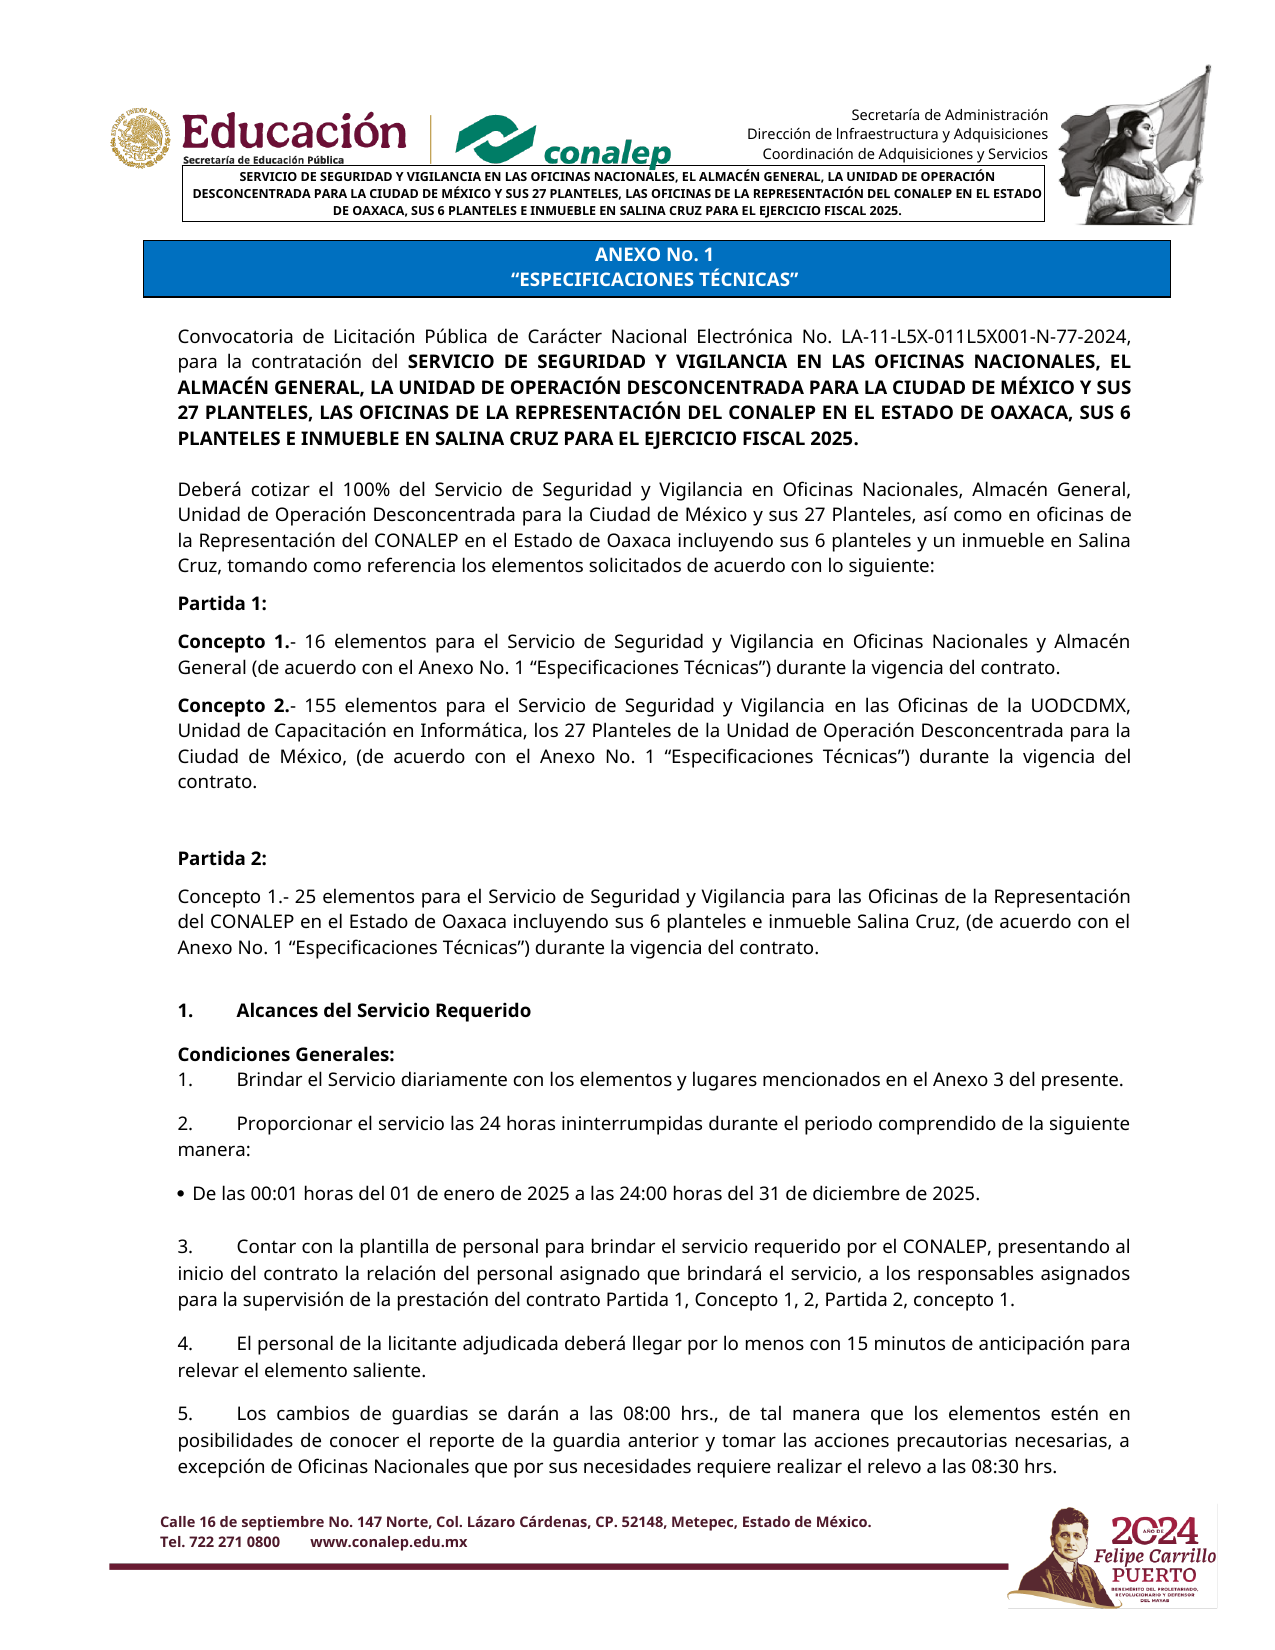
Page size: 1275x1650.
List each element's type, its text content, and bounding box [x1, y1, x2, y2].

text Partida 2: [177, 845, 1132, 870]
text Concepto 2.- 155 elementos para el Servicio de Seguridad y Vigilancia en las Oficinas de la UODCDMX, Unidad de Capacitación en Informática, los 27 Planteles de la Unidad de Operación Desconcentrada para la Ciudad de México, (de acuerdo con el Anexo No. 1 “Especificaciones Técnicas”) durante la vigencia del contrato. [177, 692, 1132, 794]
list De las 00:01 horas del 01 de enero de 2025 a las 24:00 horas del 31 de diciembre de 2025. [177, 1180, 1132, 1206]
list Brindar el Servicio diariamente con los elementos y lugares mencionados en el Anexo 3 del presente. [177, 1066, 1132, 1092]
picture [7, 0, 1275, 1650]
table_header ANEXO No. 1 “ESPECIFICACIONES TÉCNICAS” [144, 241, 1170, 296]
text Convocatoria de Licitación Pública de Carácter Nacional Electrónica No. LA-11-L5X-011L5X001-N-77-2024, para la contratación del SERVICIO DE SEGURIDAD Y VIGILANCIA EN LAS OFICINAS NACIONALES, EL ALMACÉN GENERAL, LA UNIDAD DE OPERACIÓN DESCONCENTRADA PARA LA CIUDAD DE MÉXICO Y SUS 27 PLANTELES, LAS OFICINAS DE LA REPRESENTACIÓN DEL CONALEP EN EL ESTADO DE OAXACA, SUS 6 PLANTELES E INMUEBLE EN SALINA CRUZ PARA EL EJERCICIO FISCAL 2025. [177, 323, 1132, 451]
list Proporcionar el servicio las 24 horas ininterrumpidas durante el periodo comprendido de la siguiente manera: [177, 1110, 1132, 1162]
list Contar con la plantilla de personal para brindar el servicio requerido por el CONALEP, presentando al inicio del contrato la relación del personal asignado que brindará el servicio, a los responsables asignados para la supervisión de la prestación del contrato Partida 1, Concepto 1, 2, Partida 2, concepto 1. [177, 1233, 1132, 1312]
text Concepto 1.- 16 elementos para el Servicio de Seguridad y Vigilancia en Oficinas Nacionales y Almacén General (de acuerdo con el Anexo No. 1 “Especificaciones Técnicas”) durante la vigencia del contrato. [177, 629, 1132, 680]
list Alcances del Servicio Requerido [177, 997, 1132, 1023]
text Concepto 1.- 25 elementos para el Servicio de Seguridad y Vigilancia para las Oficinas de la Representación del CONALEP en el Estado de Oaxaca incluyendo sus 6 planteles e inmueble Salina Cruz, (de acuerdo con el Anexo No. 1 “Especificaciones Técnicas”) durante la vigencia del contrato. [177, 883, 1132, 959]
list El personal de la licitante adjudicada deberá llegar por lo menos con 15 minutos de anticipación para relevar el elemento saliente. [177, 1330, 1132, 1382]
text Partida 1: [177, 591, 1132, 616]
text Condiciones Generales: [177, 1041, 1132, 1066]
text Deberá cotizar el 100% del Servicio de Seguridad y Vigilancia en Oficinas Nacionales, Almacén General, Unidad de Operación Desconcentrada para la Ciudad de México y sus 27 Planteles, así como en oficinas de la Representación del CONALEP en el Estado de Oaxaca incluyendo sus 6 planteles y un inmueble en Salina Cruz, tomando como referencia los elementos solicitados de acuerdo con lo siguiente: [177, 476, 1132, 578]
list Los cambios de guardias se darán a las 08:00 hrs., de tal manera que los elementos estén en posibilidades de conocer el reporte de la guardia anterior y tomar las acciones precautorias necesarias, a excepción de Oficinas Nacionales que por sus necesidades requiere realizar el relevo a las 08:30 hrs. [177, 1400, 1132, 1479]
